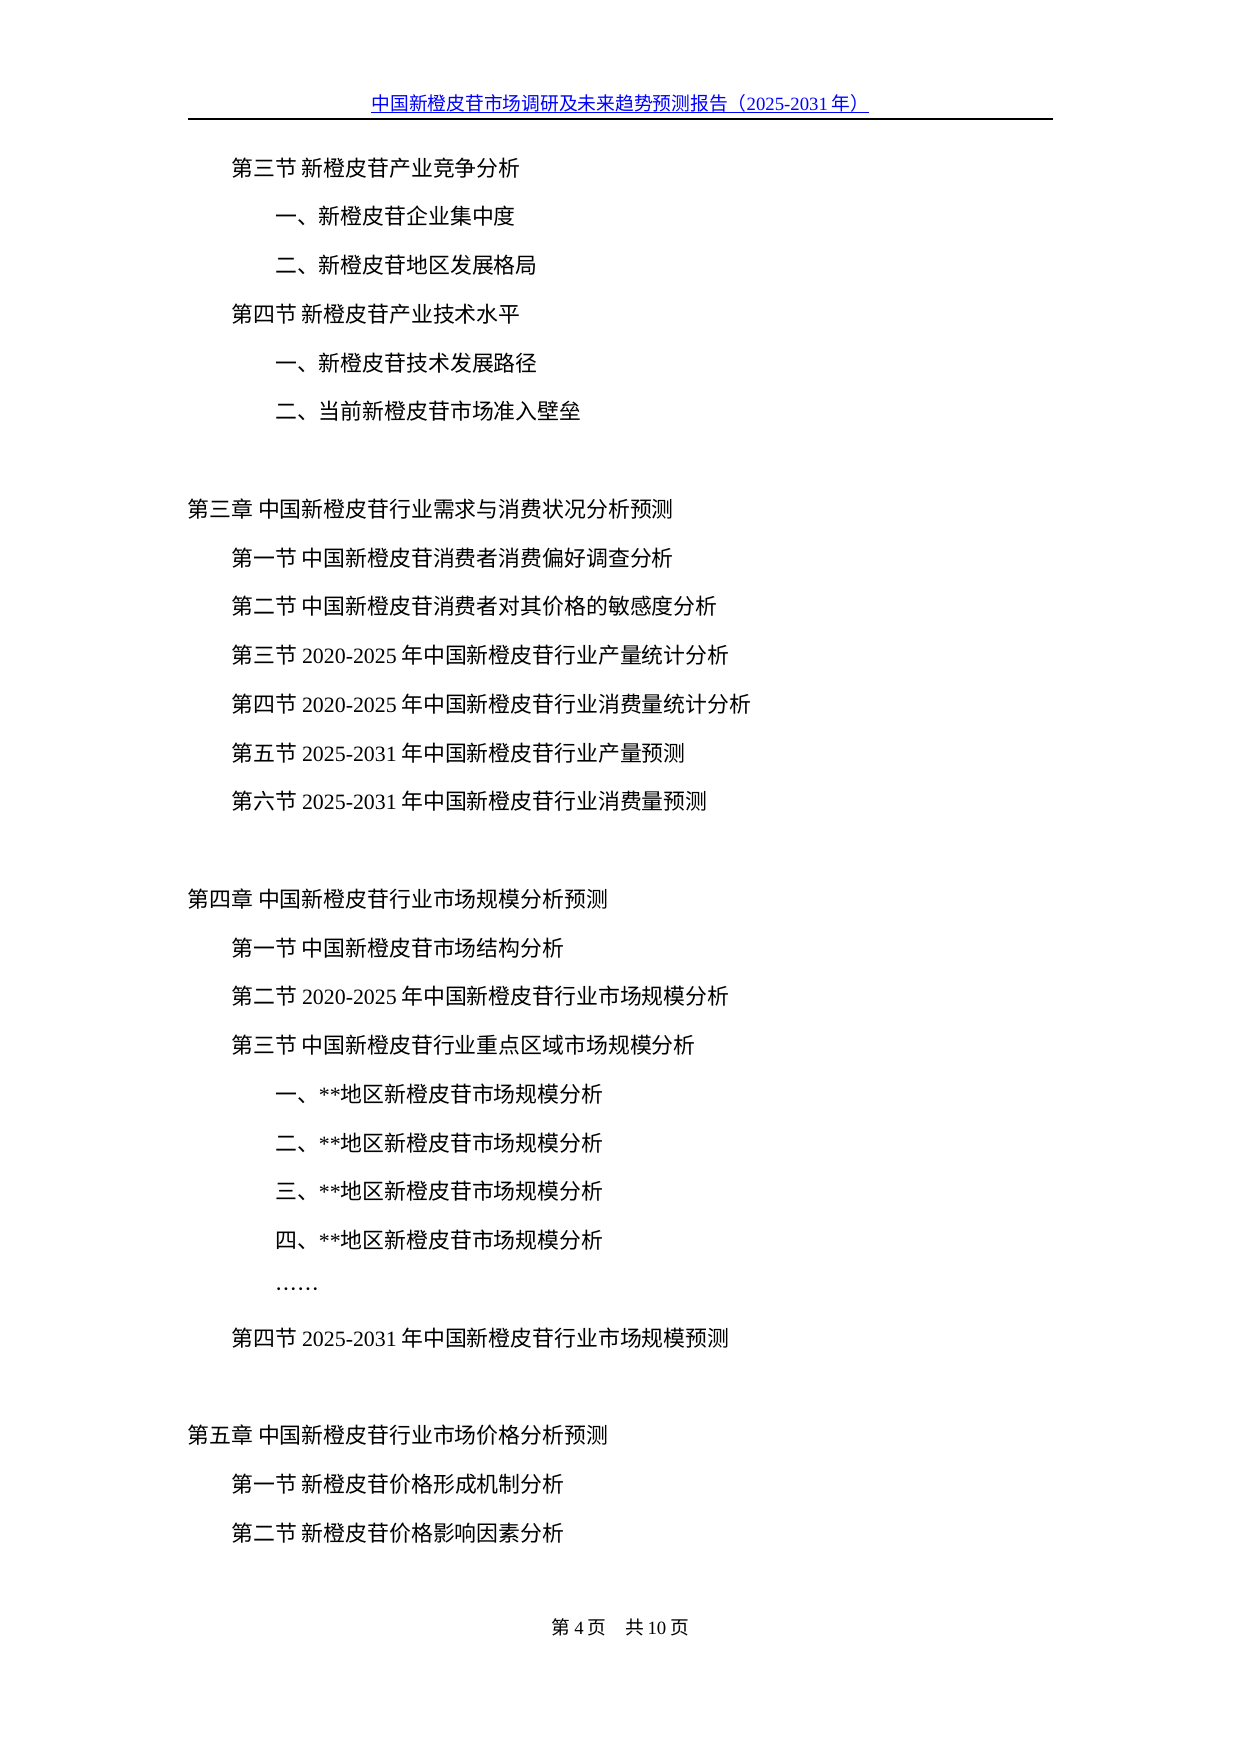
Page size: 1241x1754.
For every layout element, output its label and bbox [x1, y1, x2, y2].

text [187, 150, 1053, 1548]
